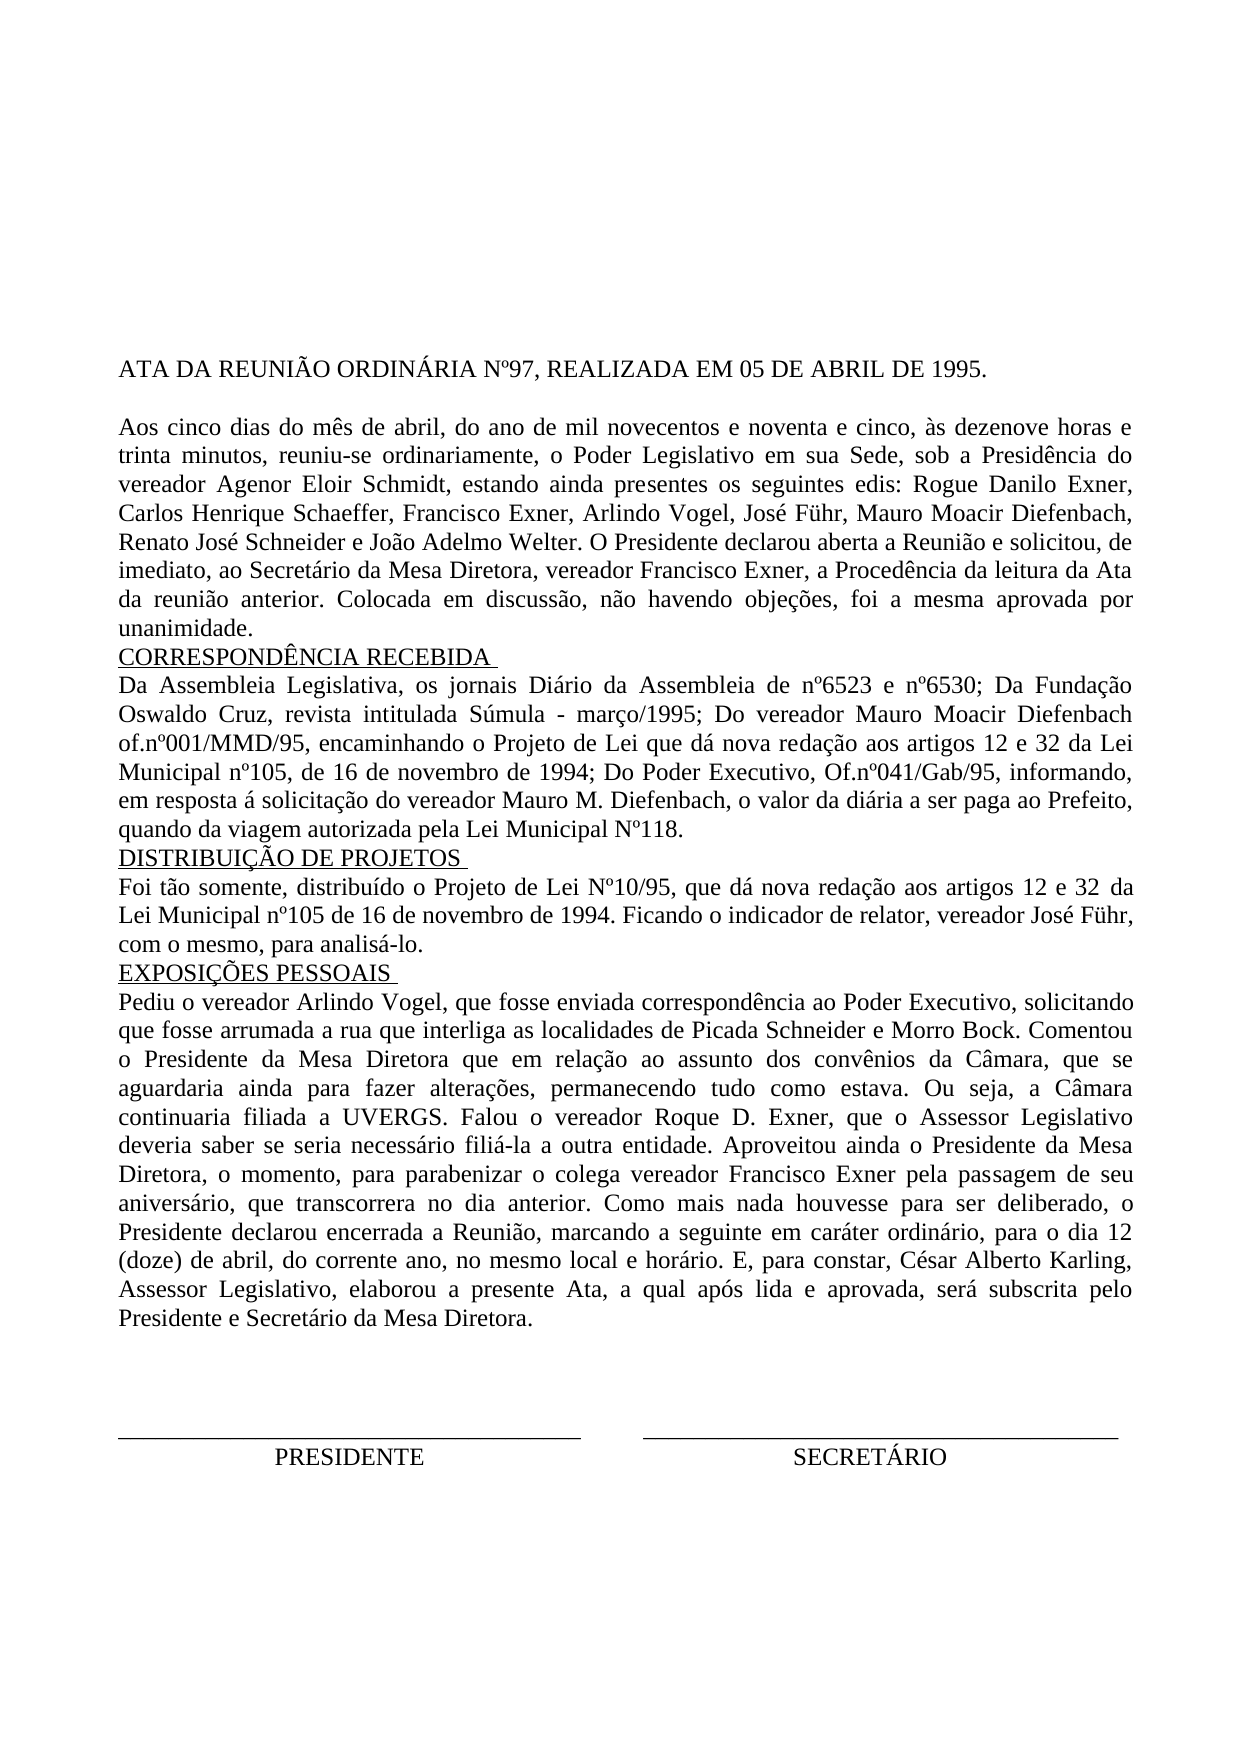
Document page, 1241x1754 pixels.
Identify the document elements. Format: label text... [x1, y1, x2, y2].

text Foi tão somente, distribuído o Projeto de Lei Nº10/95, que dá nova redação aos artigos 12 e 32 da Lei Municipal nº105 de 16 de novembro de 1994. Ficando o indicador de relator, vereador José Führ, com o mesmo, para analisá-lo. [118, 872, 1134, 958]
text ATA DA REUNIÃO ORDINÁRIA Nº97, REALIZADA EM 05 DE ABRIL DE 1995. [118, 354, 1134, 383]
text PRESIDENTE SECRETÁRIO [118, 1442, 1134, 1471]
text Aos cinco dias do mês de abril, do ano de mil novecentos e noventa e cinco, às dezenove horas e trinta minutos, reuniu-se ordinariamente, o Poder Legislativo em sua Sede, sob a Presidência do vereador Agenor Eloir Schmidt, estando ainda presentes os seguintes edis: Rogue Danilo Exner, Carlos Henrique Schaeffer, Francisco Exner, Arlindo Vogel, José Führ, Mauro Moacir Diefenbach, Renato José Schneider e João Adelmo Welter. O Presidente declarou aberta a Reunião e solicitou, de imediato, ao Secretário da Mesa Diretora, vereador Francisco Exner, a Procedência da leitura da Ata da reunião anterior. Colocada em discussão, não havendo objeções, foi a mesma aprovada por unanimidade. [118, 412, 1134, 642]
text DISTRIBUIÇÃO DE PROJETOS [118, 843, 1134, 872]
text Da Assembleia Legislativa, os jornais Diário da Assembleia de nº6523 e nº6530; Da Fundação Oswaldo Cruz, revista intitulada Súmula - março/1995; Do vereador Mauro Moacir Diefenbach of.nº001/MMD/95, encaminhando o Projeto de Lei que dá nova redação aos artigos 12 e 32 da Lei Municipal nº105, de 16 de novembro de 1994; Do Poder Executivo, Of.nº041/Gab/95, informando, em resposta á solicitação do vereador Mauro M. Diefenbach, o valor da diária a ser paga ao Prefeito, quando da viagem autorizada pela Lei Municipal Nº118. [118, 671, 1134, 843]
text _____________________________________ ______________________________________ [118, 1413, 1134, 1442]
text Pediu o vereador Arlindo Vogel, que fosse enviada correspondência ao Poder Executivo, solicitando que fosse arrumada a rua que interliga as localidades de Picada Schneider e Morro Bock. Comentou o Presidente da Mesa Diretora que em relação ao assunto dos convênios da Câmara, que se aguardaria ainda para fazer alterações, permanecendo tudo como estava. Ou seja, a Câmara continuaria filiada a UVERGS. Falou o vereador Roque D. Exner, que o Assessor Legislativo deveria saber se seria necessário filiá-la a outra entidade. Aproveitou ainda o Presidente da Mesa Diretora, o momento, para parabenizar o colega vereador Francisco Exner pela passagem de seu aniversário, que transcorrera no dia anterior. Como mais nada houvesse para ser deliberado, o Presidente declarou encerrada a Reunião, marcando a seguinte em caráter ordinário, para o dia 12 (doze) de abril, do corrente ano, no mesmo local e horário. E, para constar, César Alberto Karling, Assessor Legislativo, elaborou a presente Ata, a qual após lida e aprovada, será subscrita pelo Presidente e Secretário da Mesa Diretora. [118, 987, 1134, 1332]
text EXPOSIÇÕES PESSOAIS [118, 958, 1134, 987]
text CORRESPONDÊNCIA RECEBIDA [118, 642, 1134, 671]
